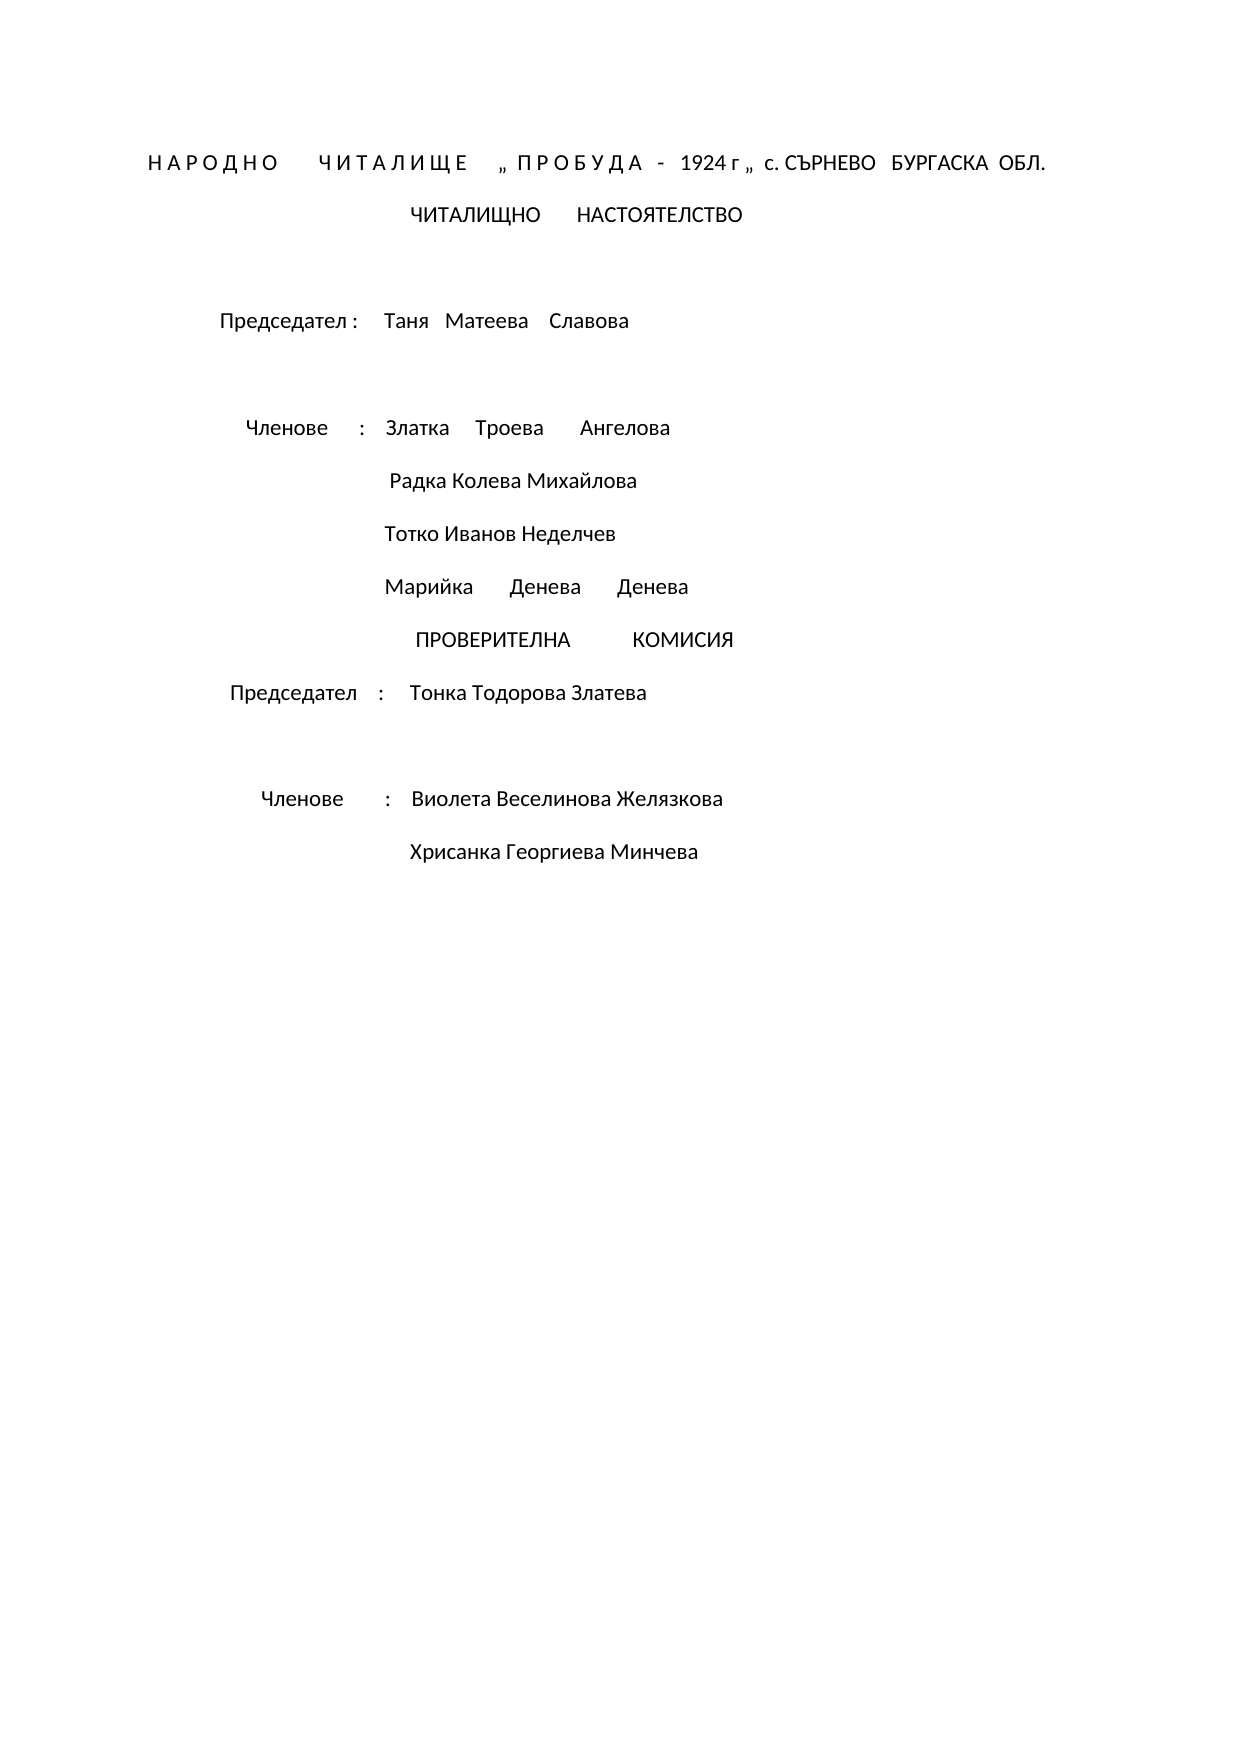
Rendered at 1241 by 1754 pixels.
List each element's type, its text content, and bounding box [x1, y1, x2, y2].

text Председател : Тонка Тодорова Златева [148, 678, 1093, 706]
text Хрисанка Георгиева Минчева [369, 837, 1093, 865]
text ЧИТАЛИЩНО НАСТОЯТЕЛСТВО [148, 201, 1093, 229]
text Членове : Виолета Веселинова Желязкова [148, 784, 1093, 812]
text Н А Р О Д Н О Ч И Т А Л И Щ Е „ П Р О Б У Д А - 1924 г „ с. СЪРНЕВО БУРГАСКА ОБЛ. [148, 148, 1093, 176]
text ПРОВЕРИТЕЛНА КОМИСИЯ [148, 625, 1093, 653]
text Председател : Таня Матеева Славова [148, 307, 1093, 335]
text Членове : Златка Троева Ангелова [148, 413, 1093, 441]
text Марийка Денева Денева [148, 572, 1093, 600]
text Тотко Иванов Неделчев [295, 519, 1093, 547]
text Радка Колева Михайлова [295, 466, 1093, 494]
